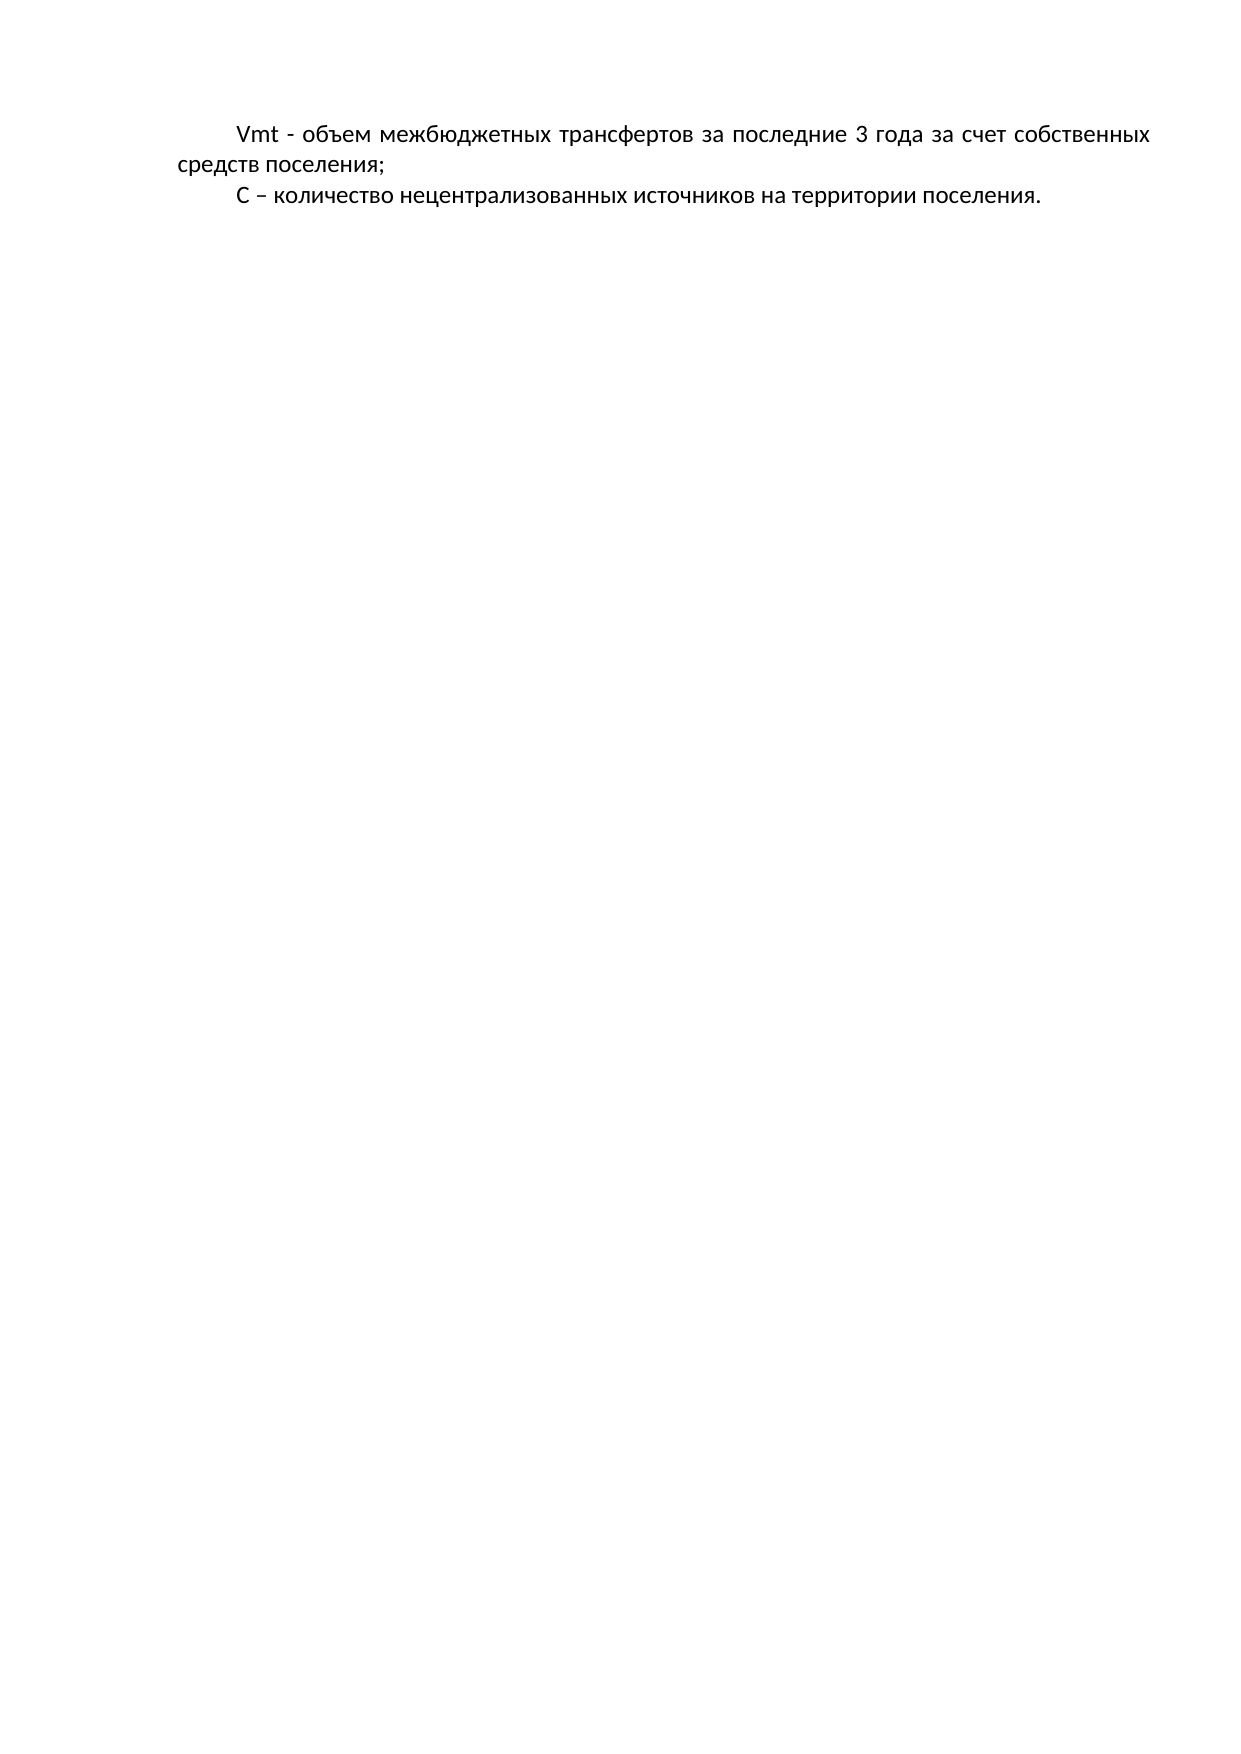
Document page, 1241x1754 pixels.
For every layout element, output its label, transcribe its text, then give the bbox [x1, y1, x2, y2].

text Vmt - объем межбюджетных трансфертов за последние 3 года за счет собственных средств поселения; [177, 118, 1152, 179]
text С – количество нецентрализованных источников на территории поселения. [177, 179, 1152, 210]
